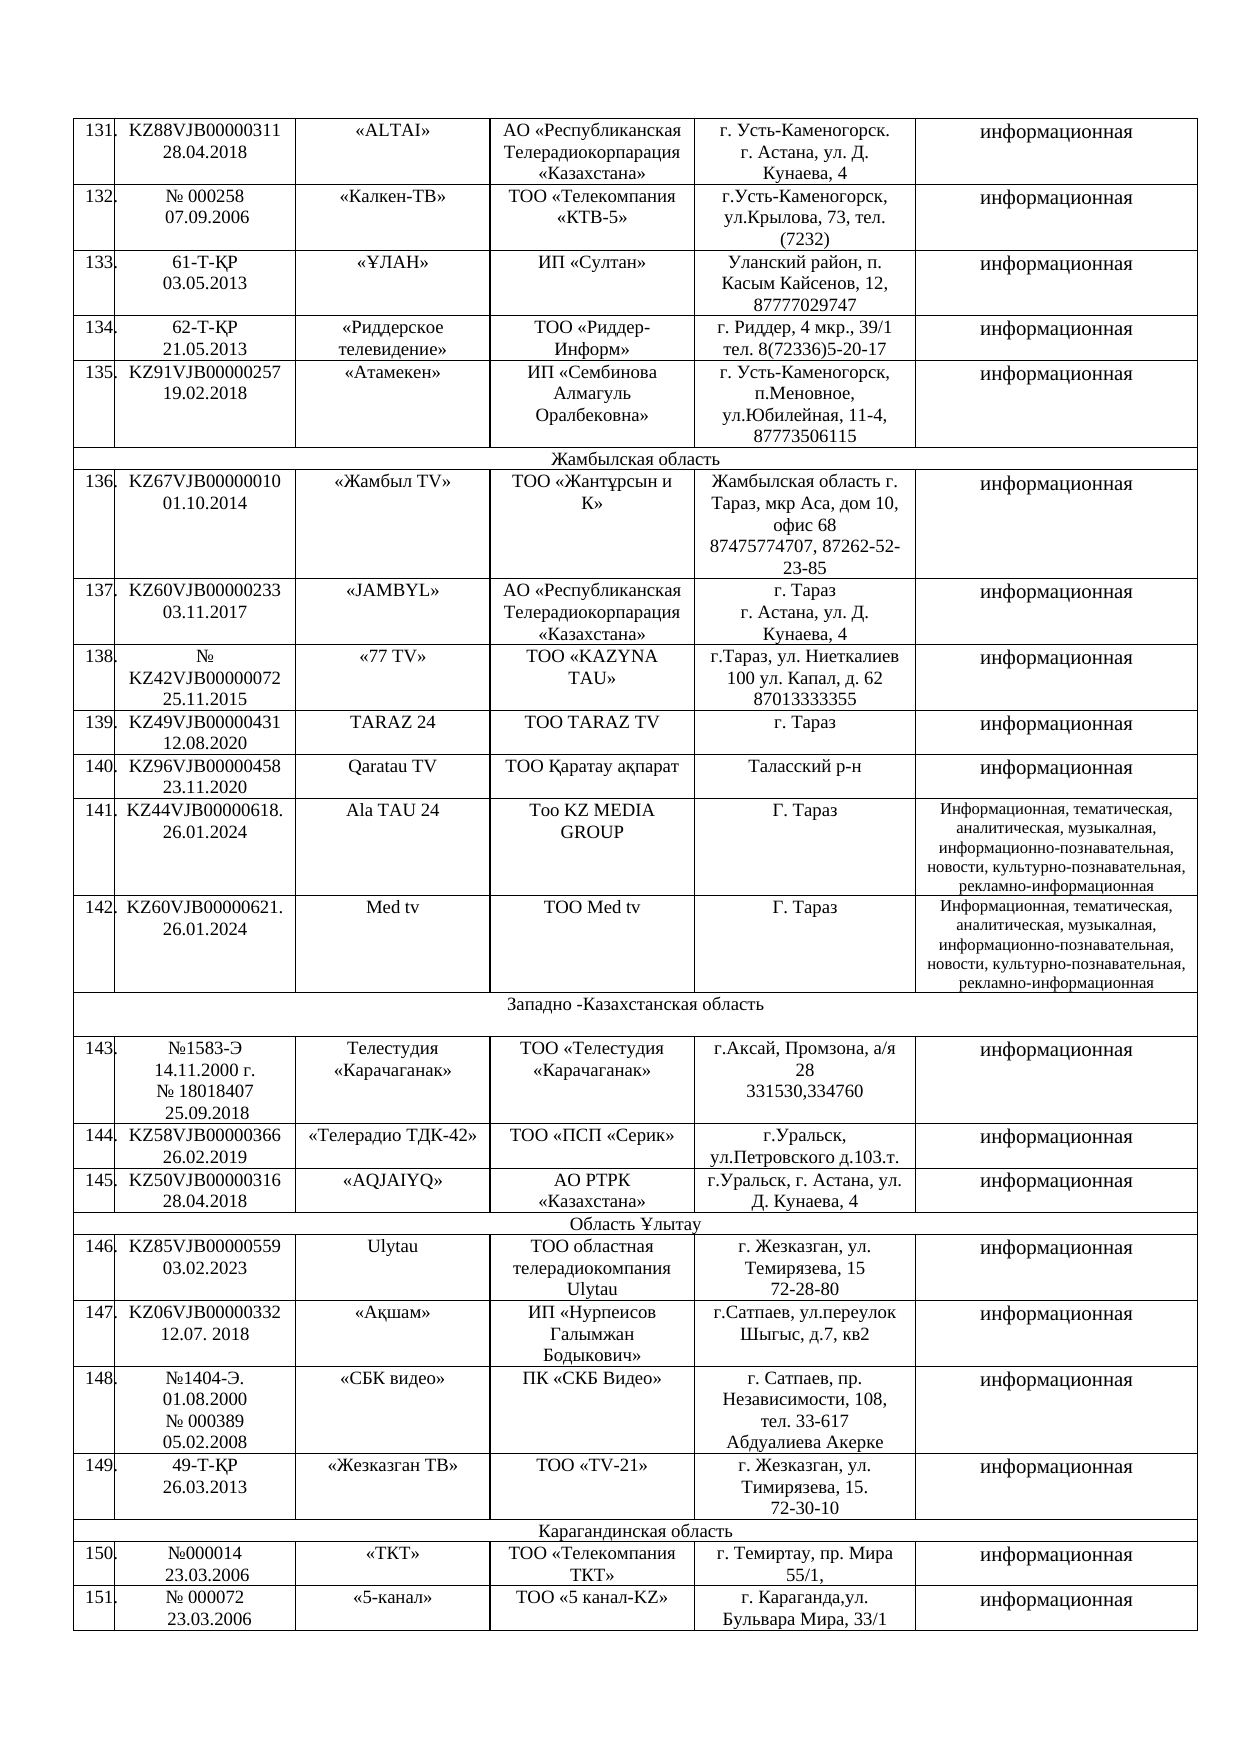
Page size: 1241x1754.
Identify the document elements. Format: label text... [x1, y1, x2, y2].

table_cell [74, 1124, 114, 1167]
table_cell г.Тараз, ул. Ниеткалиев 100 ул. Капал, д. 62 87013333355 [695, 645, 915, 710]
table_cell ТОО Қаратау ақпарат [491, 755, 694, 798]
table_cell Информационная, тематическая, аналитическая, музыкалная, информационно-познавательная, новости, культурно-познавательная, рекламно-информационная [916, 799, 1197, 895]
table_cell №1404-Э. 01.08.2000 № 000389 05.02.2008 [115, 1367, 295, 1453]
table_cell информационная [916, 1542, 1197, 1585]
table_cell ТОО «TV-21» [491, 1454, 694, 1519]
table_cell «ALTAI» [296, 119, 489, 184]
table_cell информационная [916, 755, 1197, 798]
table_cell г. Риддер, 4 мкр., 39/1 тел. 8(72336)5-20-17 [695, 316, 915, 359]
table_cell Тоо KZ MEDIA GROUP [491, 799, 694, 895]
table_cell Г. Тараз [695, 799, 915, 895]
table_cell информационная [916, 1124, 1197, 1167]
table_cell г. Тараз г. Астана, ул. Д. Кунаева, 4 [695, 579, 915, 644]
table_cell «ТКТ» [296, 1542, 489, 1585]
table_cell информационная [916, 185, 1197, 249]
table_cell [74, 799, 114, 895]
table_cell ТОО «Риддер-Информ» [491, 316, 694, 359]
table_cell [74, 251, 114, 315]
table_cell 62-Т-ҚР 21.05.2013 [115, 316, 295, 359]
table_cell информационная [916, 1169, 1197, 1212]
table_cell информационная [916, 579, 1197, 644]
table_cell «Жамбыл TV» [296, 470, 489, 578]
table_cell Жамбылская область [74, 448, 1197, 469]
table_cell Уланский район, п. Касым Кайсенов, 12, 87777029747 [695, 251, 915, 315]
table_cell Г. Тараз [695, 896, 915, 992]
table_cell [74, 470, 114, 578]
table_cell информационная [916, 470, 1197, 578]
table_cell «СБК видео» [296, 1367, 489, 1453]
table_cell Med tv [296, 896, 489, 992]
table_cell [74, 1037, 114, 1123]
table_cell ТОО «Телестудия «Карачаганак» [491, 1037, 694, 1123]
table_cell информационная [916, 316, 1197, 359]
table_cell информационная [916, 119, 1197, 184]
table_cell TARAZ 24 [296, 711, 489, 754]
table_cell ТОО «Жантұрсын и К» [491, 470, 694, 578]
table_cell информационная [916, 1586, 1197, 1629]
table_cell ТОО «ПСП «Серик» [491, 1124, 694, 1167]
table_cell ТОО Med tv [491, 896, 694, 992]
table_cell «77 TV» [296, 645, 489, 710]
table_cell KZ58VJB00000366 26.02.2019 [115, 1124, 295, 1167]
table_cell № 000072 23.03.2006 [115, 1586, 295, 1629]
table_cell KZ49VJB00000431 12.08.2020 [115, 711, 295, 754]
table_cell № 000258 07.09.2006 [115, 185, 295, 249]
table_cell г. Жезказган, ул. Тимирязева, 15. 72-30-10 [695, 1454, 915, 1519]
table_cell KZ60VJB00000621. 26.01.2024 [115, 896, 295, 992]
table_cell Qaratau TV [296, 755, 489, 798]
table_cell Западно -Казахстанская область [74, 993, 1197, 1036]
table_cell «AQJAIYQ» [296, 1169, 489, 1212]
table_cell KZ85VJB00000559 03.02.2023 [115, 1235, 295, 1300]
table_cell Информационная, тематическая, аналитическая, музыкалная, информационно-познавательная, новости, культурно-познавательная, рекламно-информационная [916, 896, 1197, 992]
table_cell информационная [916, 711, 1197, 754]
table_cell г. Усть-Каменогорск, п.Меновное, ул.Юбилейная, 11-4, 87773506115 [695, 361, 915, 447]
table_cell ТОО «KAZYNA TAU» [491, 645, 694, 710]
table_cell KZ06VJB00000332 12.07. 2018 [115, 1301, 295, 1366]
table_cell KZ60VJB00000233 03.11.2017 [115, 579, 295, 644]
table_cell ТОО TARAZ TV [491, 711, 694, 754]
table_cell «ҰЛАН» [296, 251, 489, 315]
table_cell г. Караганда,ул. Бульвара Мира, 33/1 [695, 1586, 915, 1629]
table_cell Ulytau [296, 1235, 489, 1300]
table_cell информационная [916, 1454, 1197, 1519]
table_cell г. Тараз [695, 711, 915, 754]
table_cell «Телерадио ТДК-42» [296, 1124, 489, 1167]
table_cell Ala TAU 24 [296, 799, 489, 895]
table_cell «Жезказган ТВ» [296, 1454, 489, 1519]
table_cell Телестудия «Карачаганак» [296, 1037, 489, 1123]
table_cell 61-Т-ҚР 03.05.2013 [115, 251, 295, 315]
table_cell [74, 361, 114, 447]
table_cell KZ50VJB00000316 28.04.2018 [115, 1169, 295, 1212]
table_cell г.Уральск, ул.Петровского д.103.т. [695, 1124, 915, 1167]
table_cell г. Темиртау, пр. Мира 55/1, [695, 1542, 915, 1585]
table_cell [74, 579, 114, 644]
table_cell [74, 1542, 114, 1585]
table_cell г.Усть-Каменогорск, ул.Крылова, 73, тел. (7232) [695, 185, 915, 249]
table_cell ИП «Сембинова Алмагуль Оралбековна» [491, 361, 694, 447]
table_cell «Калкен-ТВ» [296, 185, 489, 249]
table_cell информационная [916, 645, 1197, 710]
table_cell [74, 645, 114, 710]
table_cell «Риддерское телевидение» [296, 316, 489, 359]
table_cell «JAMBYL» [296, 579, 489, 644]
table_cell информационная [916, 1235, 1197, 1300]
table_cell № KZ42VJB00000072 25.11.2015 [115, 645, 295, 710]
table_cell [74, 1235, 114, 1300]
table_cell г.Уральск, г. Астана, ул. Д. Кунаева, 4 [695, 1169, 915, 1212]
table_cell Жамбылская область г. Тараз, мкр Аса, дом 10, офис 68 87475774707, 87262-52-23-85 [695, 470, 915, 578]
table_cell «5-канал» [296, 1586, 489, 1629]
table_cell ПК «СКБ Видео» [491, 1367, 694, 1453]
table_cell [74, 1301, 114, 1366]
table_cell «Ақшам» [296, 1301, 489, 1366]
table_cell ИП «Султан» [491, 251, 694, 315]
table_cell [74, 185, 114, 249]
table_cell №000014 23.03.2006 [115, 1542, 295, 1585]
table_cell [74, 119, 114, 184]
table_cell KZ67VJB00000010 01.10.2014 [115, 470, 295, 578]
table_cell ТОО областная телерадиокомпания Ulytau [491, 1235, 694, 1300]
table_cell №1583-Э 14.11.2000 г. № 18018407 25.09.2018 [115, 1037, 295, 1123]
table_cell г. Жезказган, ул. Темирязева, 15 72-28-80 [695, 1235, 915, 1300]
table_cell [74, 316, 114, 359]
table_cell г.Сатпаев, ул.переулок Шыгыс, д.7, кв2 [695, 1301, 915, 1366]
table_cell ТОО «Телекомпания «КТВ-5» [491, 185, 694, 249]
table_cell информационная [916, 361, 1197, 447]
table_cell информационная [916, 1037, 1197, 1123]
table_cell Таласский р-н [695, 755, 915, 798]
table_cell Карагандинская область [74, 1520, 1197, 1541]
table_cell г. Усть-Каменогорск. г. Астана, ул. Д. Кунаева, 4 [695, 119, 915, 184]
table_cell 49-Т-ҚР 26.03.2013 [115, 1454, 295, 1519]
table_cell ТОО «5 канал-KZ» [491, 1586, 694, 1629]
table_cell г.Аксай, Промзона, а/я 28 331530,334760 [695, 1037, 915, 1123]
table_cell [74, 1454, 114, 1519]
table_cell [74, 1586, 114, 1629]
table_cell KZ91VJB00000257 19.02.2018 [115, 361, 295, 447]
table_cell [491, 119, 694, 184]
table_cell KZ96VJB00000458 23.11.2020 [115, 755, 295, 798]
table_cell [74, 1169, 114, 1212]
table_cell информационная [916, 251, 1197, 315]
table_cell [74, 711, 114, 754]
table_cell [74, 1367, 114, 1453]
table_cell информационная [916, 1367, 1197, 1453]
table_cell [74, 896, 114, 992]
table_cell информационная [916, 1301, 1197, 1366]
table_cell АО РТРК «Казахстана» [491, 1169, 694, 1212]
table_cell ИП «Нурпеисов Галымжан Бодыкович» [491, 1301, 694, 1366]
table_cell ТОО «Телекомпания ТКТ» [491, 1542, 694, 1585]
table_cell г. Сатпаев, пр. Независимости, 108, тел. 33-617 Абдуалиева Акерке [695, 1367, 915, 1453]
table_cell KZ88VJB00000311 28.04.2018 [115, 119, 295, 184]
table_cell [74, 755, 114, 798]
table_cell KZ44VJB00000618. 26.01.2024 [115, 799, 295, 895]
table_cell Область Ұлытау [74, 1213, 1197, 1234]
table_cell «Атамекен» [296, 361, 489, 447]
table_cell АО «Республиканская Телерадиокорпарация «Казахстана» [491, 579, 694, 644]
